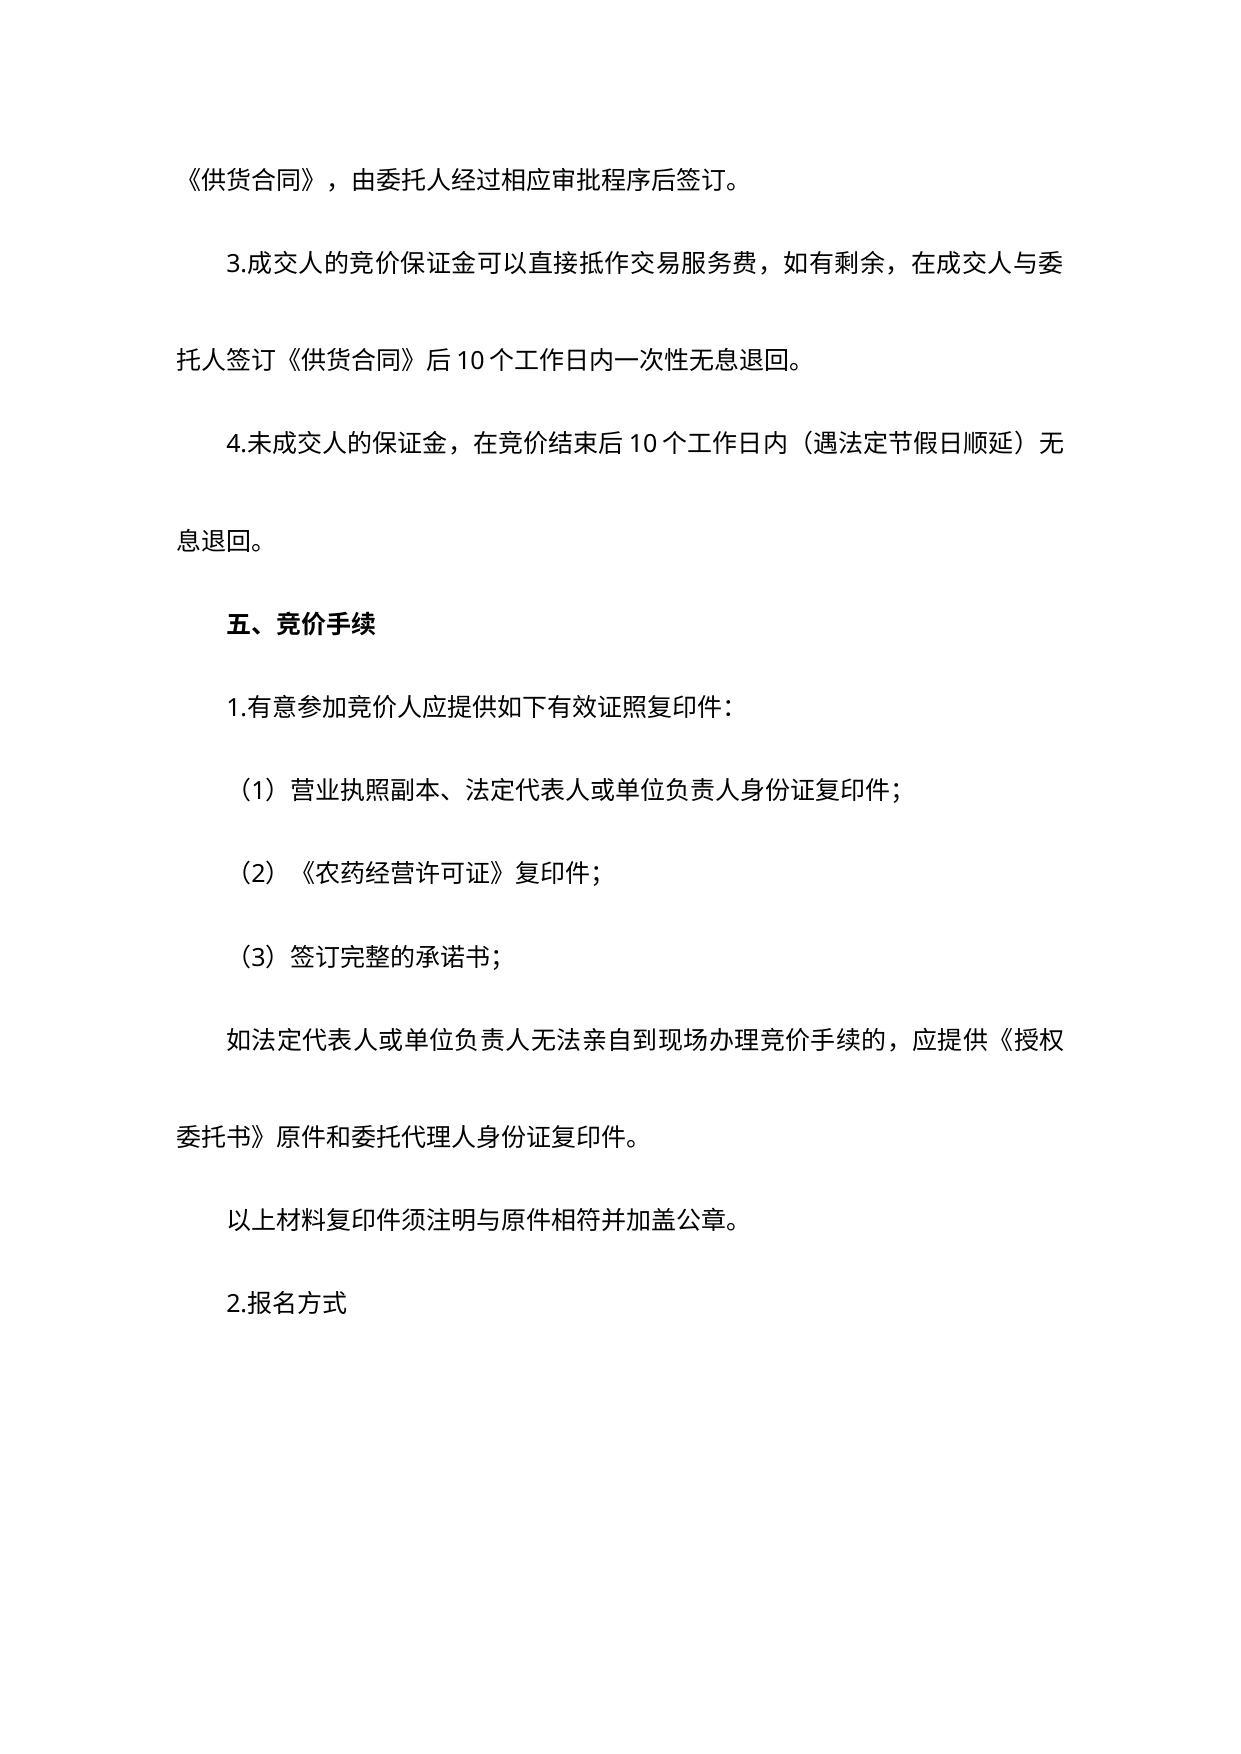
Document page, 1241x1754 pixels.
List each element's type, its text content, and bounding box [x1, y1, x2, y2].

text （1）营业执照副本、法定代表人或单位负责人身份证复印件； [176, 756, 1064, 821]
text 4.未成交人的保证金，在竞价结束后10个工作日内（遇法定节假日顺延）无息退回。 [176, 409, 1064, 572]
text 3.成交人的竞价保证金可以直接抵作交易服务费，如有剩余，在成交人与委托人签订《供货合同》后10个工作日内一次性无息退回。 [176, 229, 1064, 391]
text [176, 146, 1064, 211]
text 如法定代表人或单位负责人无法亲自到现场办理竞价手续的，应提供《授权委托书》原件和委托代理人身份证复印件。 [176, 1006, 1064, 1168]
text 1.有意参加竞价人应提供如下有效证照复印件： [176, 673, 1064, 738]
text （2）《农药经营许可证》复印件； [176, 839, 1064, 904]
text （3）签订完整的承诺书； [176, 923, 1064, 988]
text 2.报名方式 [176, 1269, 1064, 1334]
text 以上材料复印件须注明与原件相符并加盖公章。 [176, 1186, 1064, 1251]
text 五、竞价手续 [176, 590, 1064, 655]
